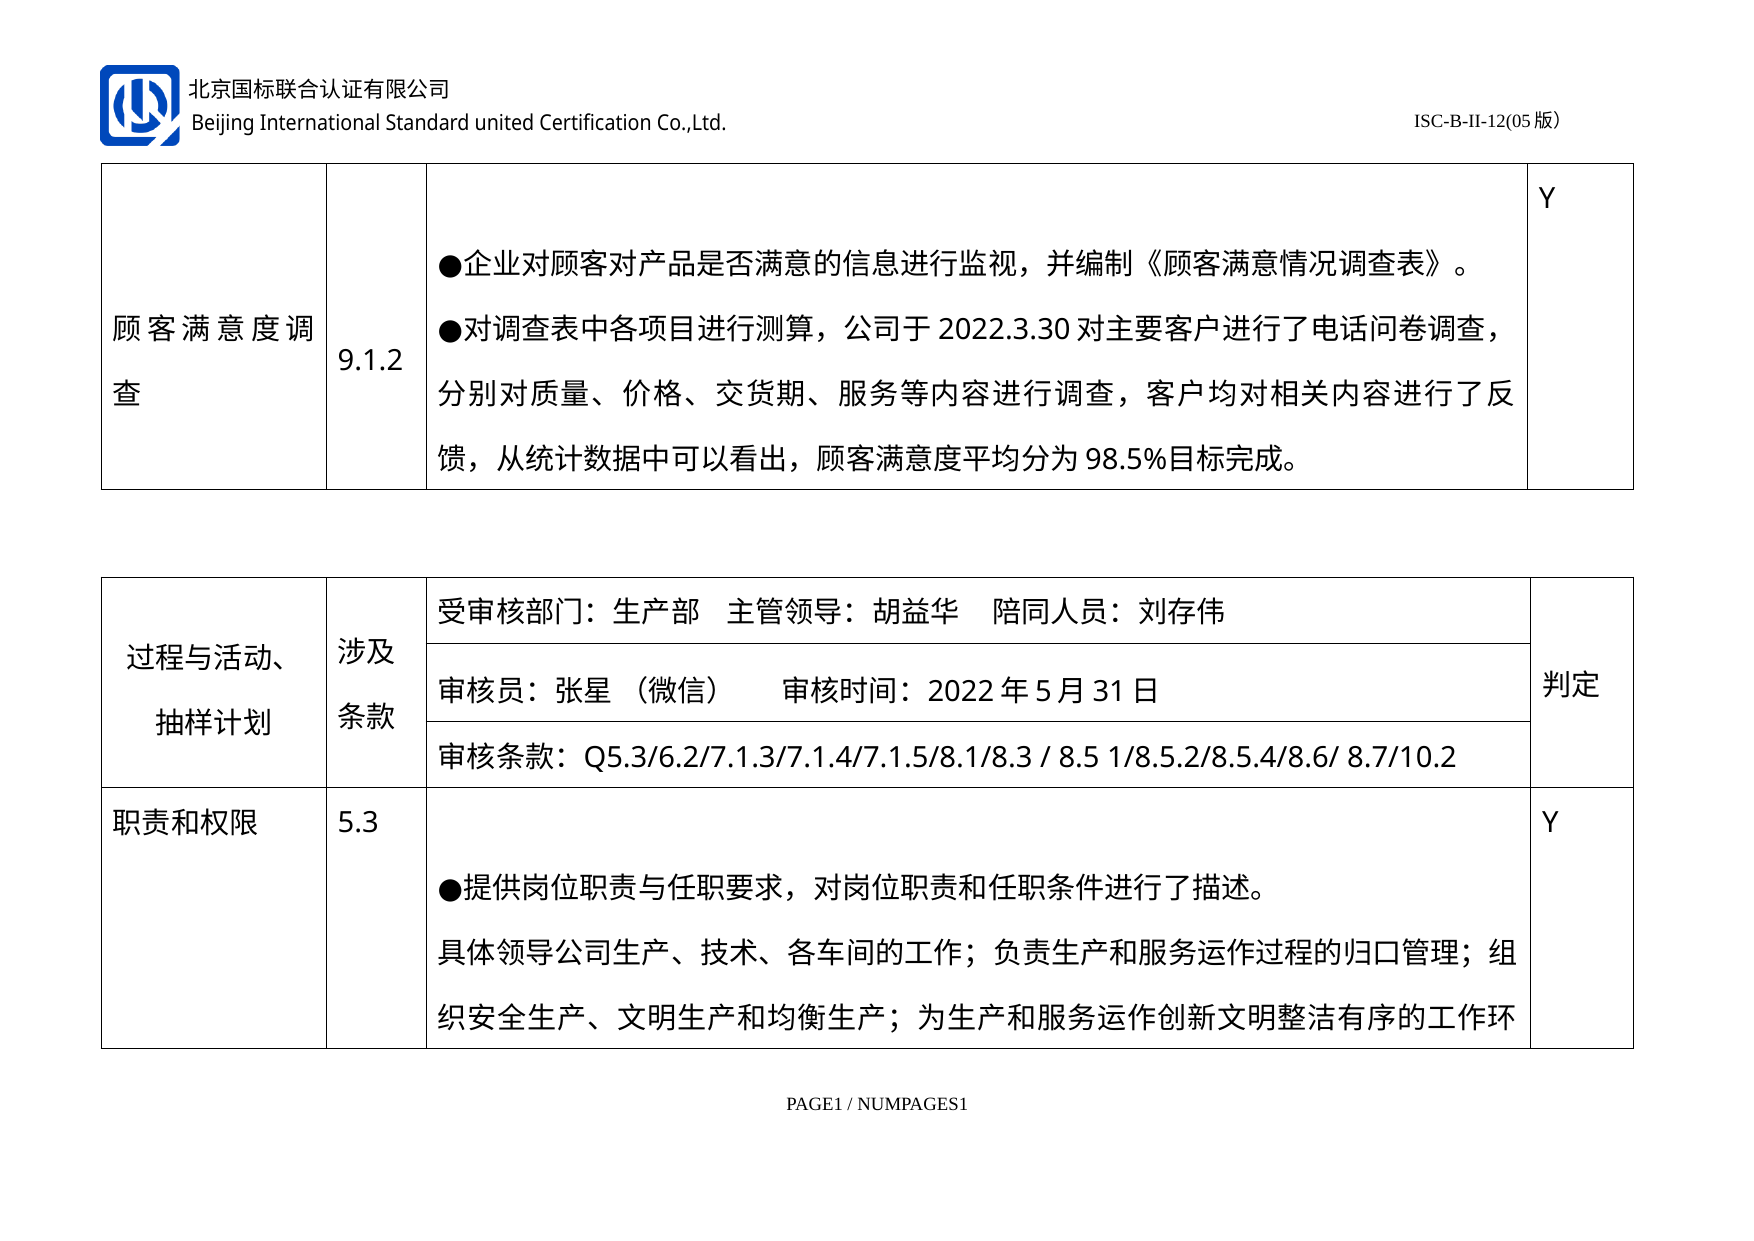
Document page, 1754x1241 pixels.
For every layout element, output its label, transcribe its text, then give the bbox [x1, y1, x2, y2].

table_cell 9.1.2 [327, 164, 426, 489]
table_header 涉及 条款 [327, 578, 426, 787]
table_cell 5.3 [327, 788, 426, 1048]
table_header 受审核部门：生产部 主管领导：胡益华 陪同人员：刘存伟 [427, 578, 1530, 643]
table_cell 职责和权限 [102, 788, 326, 1048]
table_cell Y [1531, 788, 1633, 1048]
table_cell 审核员：张星 （微信） 审核时间：2022年5月31日 [427, 644, 1530, 721]
table_cell 审核条款：Q5.3/6.2/7.1.3/7.1.4/7.1.5/8.1/8.3 / 8.5 1/8.5.2/8.5.4/8.6/ 8.7/10.2 [427, 722, 1530, 787]
table_cell 顾客满意度调查 [102, 164, 326, 489]
table_header 过程与活动、 抽样计划 [102, 578, 326, 787]
table_header 判定 [1531, 578, 1633, 787]
table_cell Y [1528, 164, 1633, 489]
table_cell ●企业对顾客对产品是否满意的信息进行监视，并编制《顾客满意情况调查表》。 ●对调查表中各项目进行测算，公司于2022.3.30对主要客户进行了电话问卷调查，分别对质量、价格、交货期、服务等内容进行调查，客户均对相关内容进行了反馈，从统计数据中可以看出，顾客满意度平均分为98.5%目标完成。 [427, 164, 1527, 489]
picture [100, 65, 180, 146]
